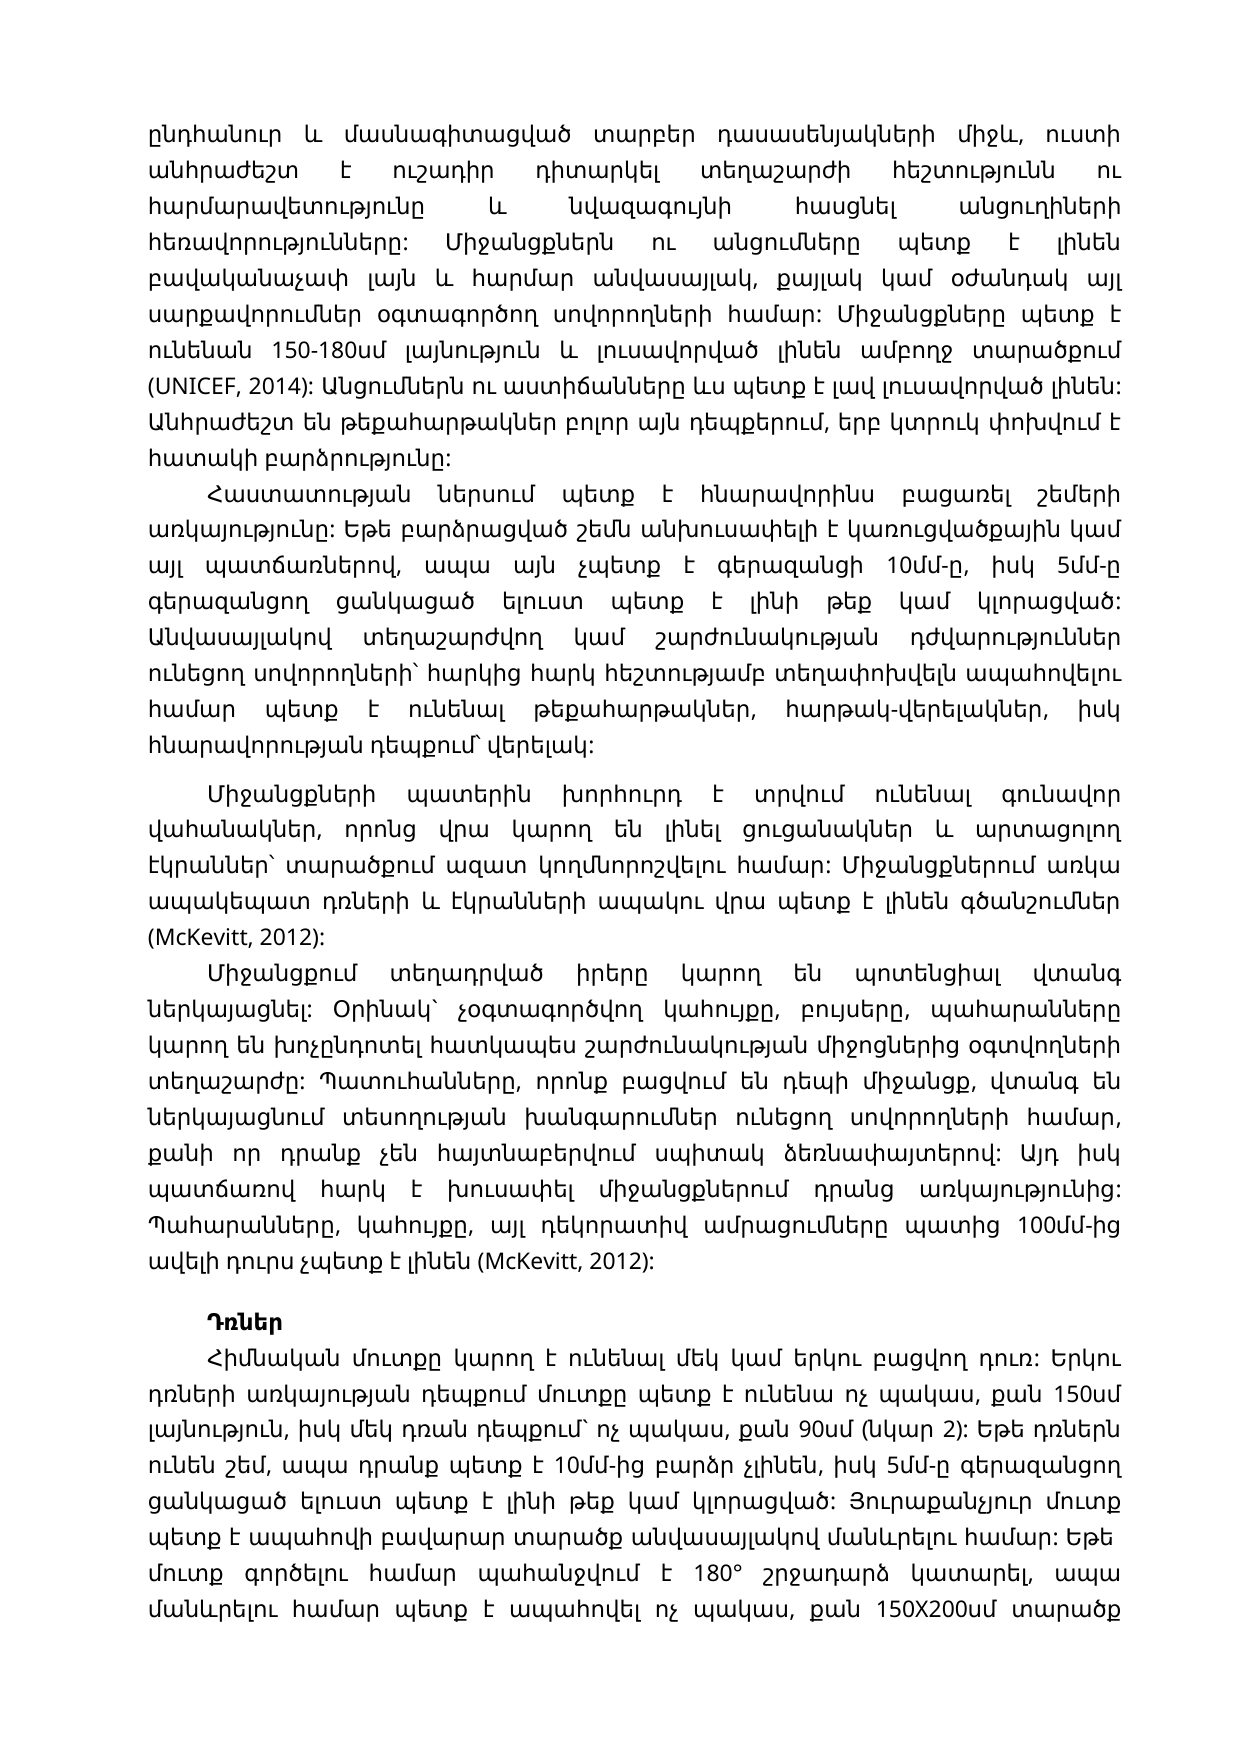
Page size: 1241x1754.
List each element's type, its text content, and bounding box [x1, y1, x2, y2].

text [148, 118, 1122, 473]
text Միջանցքների պատերին խորհուրդ է տրվում ունենալ գունավոր վահանակներ, որոնց վրա կարող են լինել ցուցանակներ և արտացոլող էկրաններ՝ տարածքում ազատ կողմնորոշվելու համար: Միջանցքներում առկա ապակեպատ դռների և էկրանների ապակու վրա պետք է լինեն գծանշումներ (McKevitt, 2012): [148, 777, 1122, 952]
text Միջանցքում տեղադրված իրերը կարող են պոտենցիալ վտանգ ներկայացնել: Օրինակ` չօգտագործվող կահույքը, բույսերը, պահարանները կարող են խոչընդոտել հատկապես շարժունակության միջոցներից օգտվողների տեղաշարժը: Պատուհանները, որոնք բացվում են դեպի միջանցք, վտանգ են ներկայացնում տեսողության խանգարումներ ունեցող սովորողների համար, քանի որ դրանք չեն հայտնաբերվում սպիտակ ձեռնափայտերով: Այդ իսկ պատճառով հարկ է խուսափել միջանցքներում դրանց առկայությունից: Պահարանները, կահույքը, այլ դեկորատիվ ամրացումները պատից 100մմ-ից ավելի դուրս չպետք է լինեն (McKevitt, 2012): [148, 957, 1122, 1276]
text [148, 1342, 1122, 1624]
text Դռներ [148, 1306, 1122, 1337]
text Հաստատության ներսում պետք է հնարավորինս բացառել շեմերի առկայությունը: Եթե բարձրացված շեմն անխուսափելի է կառուցվածքային կամ այլ պատճառներով, ապա այն չպետք է գերազանցի 10մմ-ը, իսկ 5մմ-ը գերազանցող ցանկացած ելուստ պետք է լինի թեք կամ կլորացված: Անվասայլակով տեղաշարժվող կամ շարժունակության դժվարություններ ունեցող սովորողների՝ հարկից հարկ հեշտությամբ տեղափոխվելն ապահովելու համար պետք է ունենալ թեքահարթակներ, հարթակ-վերելակներ, իսկ հնարավորության դեպքում՝ վերելակ: [148, 477, 1122, 760]
